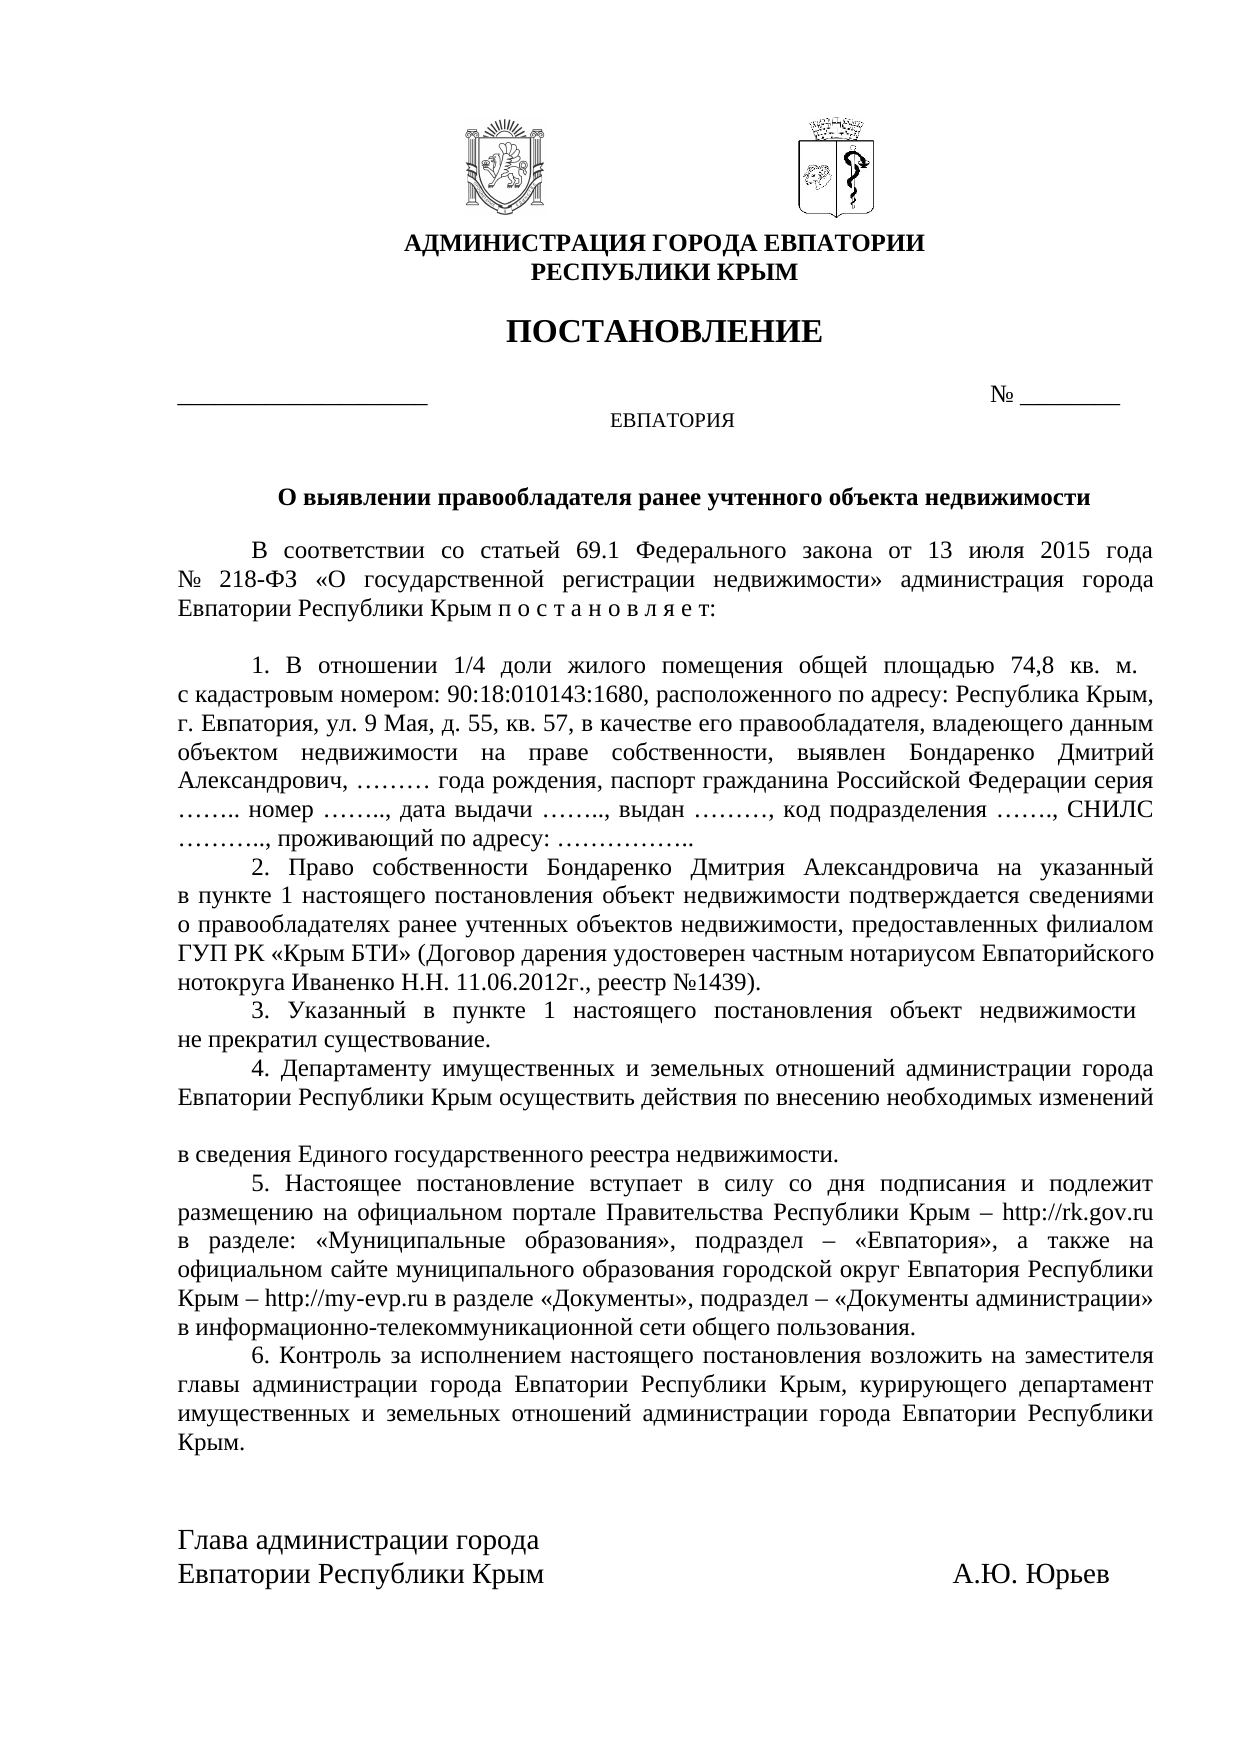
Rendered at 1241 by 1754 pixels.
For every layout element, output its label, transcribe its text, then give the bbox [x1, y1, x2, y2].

text Евпатории Республики Крым А.Ю. Юрьев [177, 1556, 1152, 1589]
picture [798, 117, 874, 218]
text 6. Контроль за исполнением настоящего постановления возложить на заместителя главы администрации города Евпатории Республики Крым, курирующего департамент имущественных и земельных отношений администрации города Евпатории Республики Крым. [177, 1340, 1154, 1455]
text РЕСПУБЛИКИ КРЫМ [177, 257, 1152, 286]
text ЕВПАТОРИЯ [177, 407, 1152, 432]
text АДМИНИСТРАЦИЯ ГОРОДА ЕВПАТОРИИ [177, 228, 1152, 257]
text 3. Указанный в пункте 1 настоящего постановления объект недвижимости не прекратил существование. [177, 995, 1154, 1053]
text 1. В отношении 1/4 доли жилого помещения общей площадью 74,8 кв. м. с кадастровым номером: 90:18:010143:1680, расположенного по адресу: Республика Крым, г. Евпатория, ул. 9 Мая, д. 55, кв. 57, в качестве его правообладателя, владеющего данным объектом недвижимости на праве собственности, выявлен Бондаренко Дмитрий Александрович, ……… года рождения, паспорт гражданина Российской Федерации серия …….. номер …….., дата выдачи …….., выдан ………, код подразделения ……., СНИЛС ……….., проживающий по адресу: …………….. [177, 650, 1154, 852]
text ____________________ № ________ [177, 379, 1152, 407]
text В соответствии со статьей 69.1 Федерального закона от 13 июля 2015 года № 218-ФЗ «О государственной регистрации недвижимости» администрация города Евпатории Республики Крым п о с т а н о в л я е т: [177, 535, 1154, 622]
text Глава администрации города [177, 1522, 1152, 1556]
text ПОСТАНОВЛЕНИЕ [177, 311, 1152, 349]
text 5. Настоящее постановление вступает в силу со дня подписания и подлежит размещению на официальном портале Правительства Республики Крым – http://rk.gov.ru в разделе: «Муниципальные образования», подраздел – «Евпатория», а также на официальном сайте муниципального образования городской округ Евпатория Республики Крым – http://my-evp.ru в разделе «Документы», подраздел – «Документы администрации» в информационно-телекоммуникационной сети общего пользования. [177, 1168, 1154, 1340]
text 4. Департаменту имущественных и земельных отношений администрации города Евпатории Республики Крым осуществить действия по внесению необходимых изменений в сведения Единого государственного реестра недвижимости. [177, 1053, 1154, 1168]
text О выявлении правообладателя ранее учтенного объекта недвижимости [177, 482, 1093, 510]
text 2. Право собственности Бондаренко Дмитрия Александровича на указанный в пункте 1 настоящего постановления объект недвижимости подтверждается сведениями о правообладателях ранее учтенных объектов недвижимости, предоставленных филиалом ГУП РК «Крым БТИ» (Договор дарения удостоверен частным нотариусом Евпаторийского нотокруга Иваненко Н.Н. 11.06.2012г., реестр №1439). [177, 852, 1154, 995]
